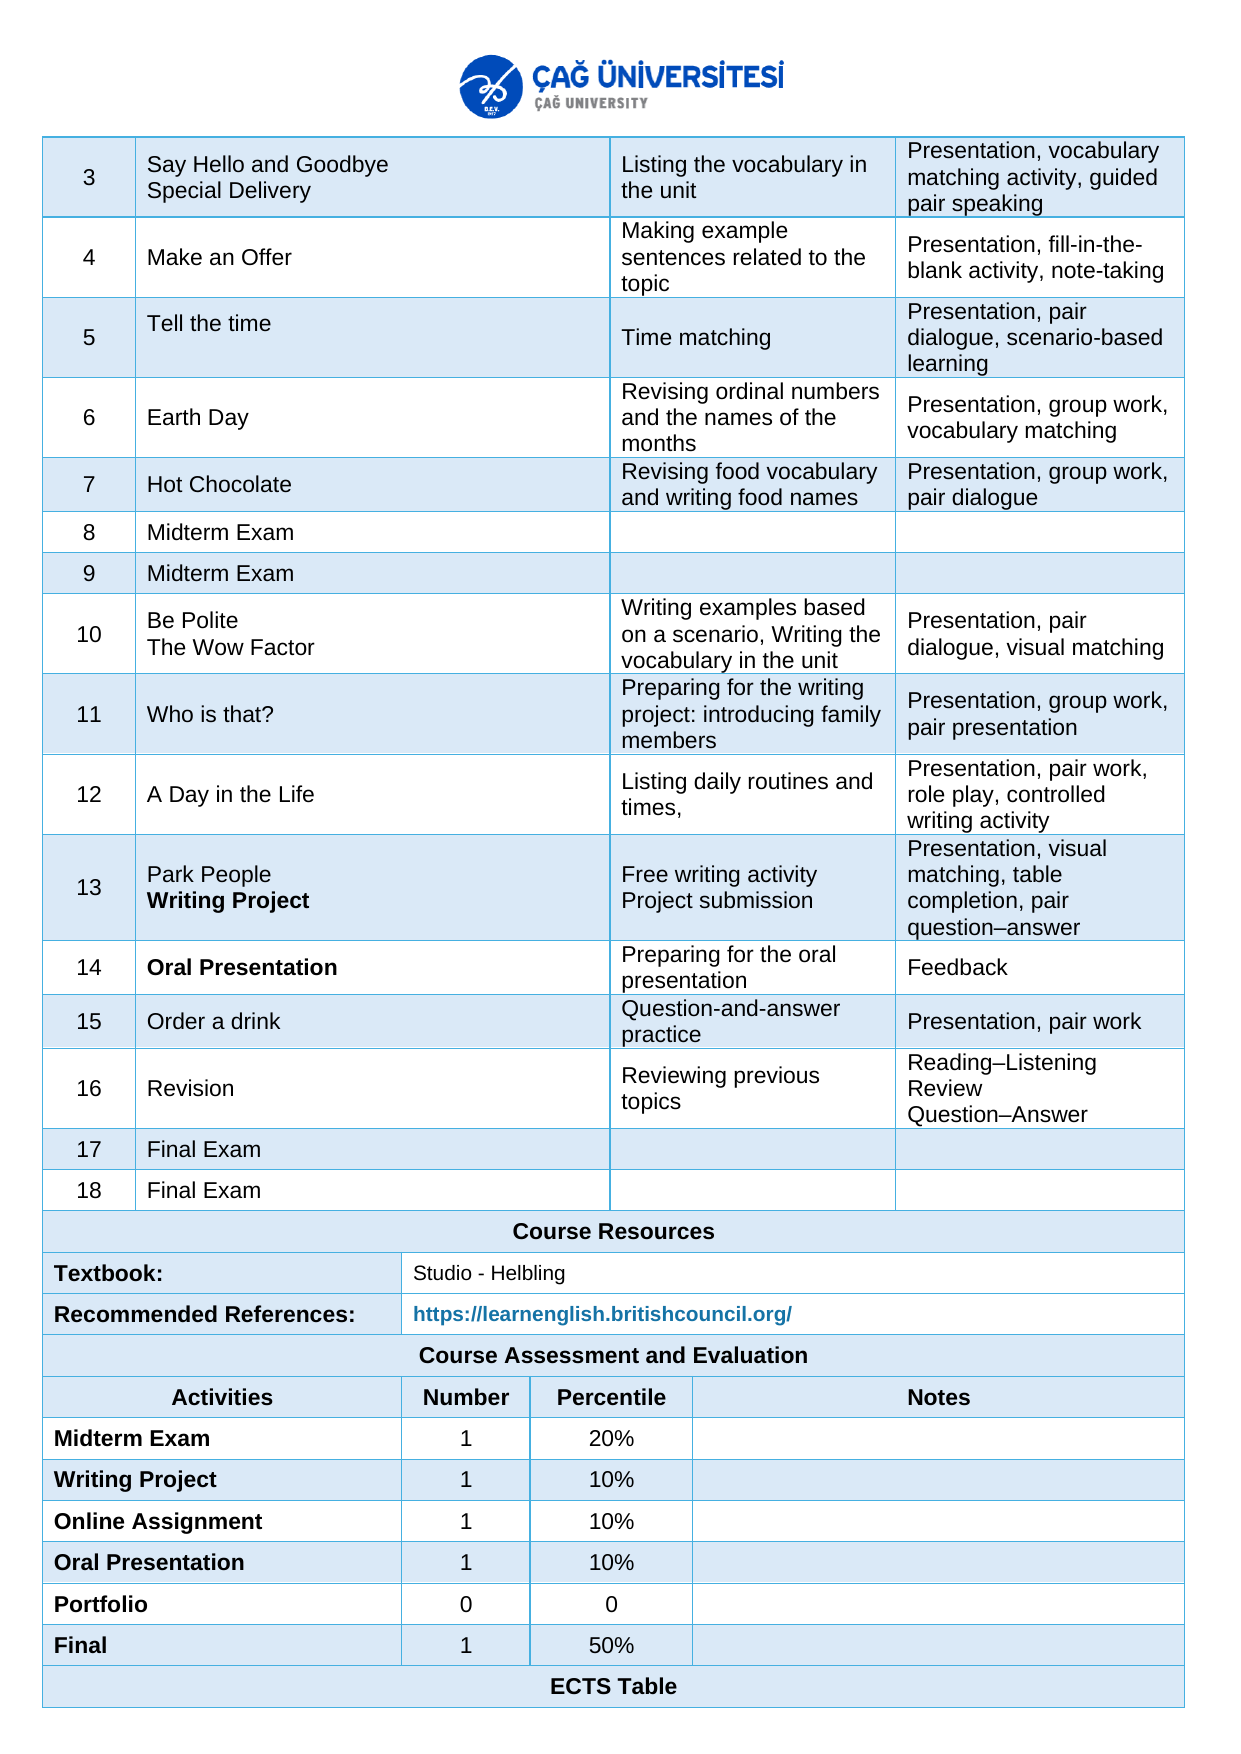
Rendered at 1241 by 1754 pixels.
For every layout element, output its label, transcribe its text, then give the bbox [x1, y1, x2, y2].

table_cell 10 [43, 594, 135, 673]
table_cell Recommended References: [43, 1294, 401, 1334]
table_cell Number [402, 1377, 529, 1417]
table_cell 20% [531, 1418, 692, 1458]
table_cell 1 [402, 1460, 529, 1500]
table_cell 14 [43, 941, 135, 994]
table_cell 10% [531, 1501, 692, 1541]
table_cell Feedback [896, 941, 1184, 994]
table_cell [896, 553, 1184, 593]
table_cell Presentation, vocabulary matching activity, guided pair speaking [896, 138, 1184, 216]
table_cell Free writing activity Project submission [611, 835, 895, 940]
table_cell Hot Chocolate [136, 458, 609, 511]
table_cell Oral Presentation [136, 941, 609, 994]
table_cell Percentile [531, 1377, 692, 1417]
table_cell 1 [402, 1625, 529, 1665]
table_cell Park People Writing Project [136, 835, 609, 940]
table_cell https://learnenglish.britishcouncil.org/ [402, 1294, 1184, 1334]
table_cell [693, 1625, 1184, 1665]
table_cell Earth Day [136, 378, 609, 457]
table_cell 1 [402, 1501, 529, 1541]
table_cell Course Assessment and Evaluation [43, 1335, 1184, 1376]
table_cell 9 [43, 553, 135, 593]
picture [442, 29, 798, 136]
table_cell Notes [693, 1377, 1184, 1417]
table_cell Who is that? [136, 674, 609, 753]
table_cell 0 [402, 1584, 529, 1624]
table_cell Revising ordinal numbers and the names of the months [611, 378, 895, 457]
table_cell Presentation, group work, vocabulary matching [896, 378, 1184, 457]
table_cell Writing Project [43, 1460, 401, 1500]
table_cell Order a drink [136, 995, 609, 1047]
table_cell 4 [43, 218, 135, 297]
table_cell 10% [531, 1542, 692, 1582]
table_cell Make an Offer [136, 218, 609, 297]
table_cell Say Hello and Goodbye Special Delivery [136, 138, 609, 216]
table_cell Preparing for the writing project: introducing family members [611, 674, 895, 753]
table_cell 3 [43, 138, 135, 216]
table_cell 50% [531, 1625, 692, 1665]
table_cell Reading–Listening Review Question–Answer [896, 1049, 1184, 1128]
table_cell Midterm Exam [43, 1418, 401, 1458]
table_cell [693, 1418, 1184, 1458]
table_cell Presentation, group work, pair dialogue [896, 458, 1184, 511]
table_cell Preparing for the oral presentation [611, 941, 895, 994]
table_cell Midterm Exam [136, 553, 609, 593]
table_cell 6 [43, 378, 135, 457]
table_cell Textbook: [43, 1253, 401, 1293]
table_cell Online Assignment [43, 1501, 401, 1541]
table_cell Portfolio [43, 1584, 401, 1624]
table_cell Making example sentences related to the topic [611, 218, 895, 297]
table_cell Listing the vocabulary in the unit [611, 138, 895, 216]
table_cell 7 [43, 458, 135, 511]
table_cell 17 [43, 1129, 135, 1169]
table_cell Presentation, pair work, role play, controlled writing activity [896, 755, 1184, 833]
table_cell Presentation, visual matching, table completion, pair question–answer [896, 835, 1184, 940]
table_cell Presentation, fill-in-the-blank activity, note-taking [896, 218, 1184, 297]
table_cell Question-and-answer practice [611, 995, 895, 1047]
table_cell Listing daily routines and times, [611, 755, 895, 833]
table_cell Activities [43, 1377, 401, 1417]
table_cell A Day in the Life [136, 755, 609, 833]
table_cell [611, 1170, 895, 1210]
table_cell 5 [43, 298, 135, 377]
table_cell 8 [43, 512, 135, 552]
table_cell ECTS Table [43, 1666, 1184, 1707]
table_cell Final Exam [136, 1129, 609, 1169]
table_cell [693, 1542, 1184, 1582]
table_cell Studio - Helbling [402, 1253, 1184, 1293]
table_cell Presentation, pair dialogue, scenario-based learning [896, 298, 1184, 377]
table_cell [896, 1129, 1184, 1169]
table_cell Reviewing previous topics [611, 1049, 895, 1128]
table_cell Final [43, 1625, 401, 1665]
table_cell Midterm Exam [136, 512, 609, 552]
table_cell Time matching [611, 298, 895, 377]
table_cell 16 [43, 1049, 135, 1128]
table_cell [693, 1460, 1184, 1500]
table_cell [896, 512, 1184, 552]
table_cell Presentation, group work, pair presentation [896, 674, 1184, 753]
table_cell 13 [43, 835, 135, 940]
table_cell Final Exam [136, 1170, 609, 1210]
table_cell Be Polite The Wow Factor [136, 594, 609, 673]
table_cell [693, 1501, 1184, 1541]
table_cell 10% [531, 1460, 692, 1500]
table_cell 0 [531, 1584, 692, 1624]
table_cell Course Resources [43, 1211, 1184, 1252]
table_cell 15 [43, 995, 135, 1047]
table_cell Oral Presentation [43, 1542, 401, 1582]
table_cell [693, 1584, 1184, 1624]
table_cell [611, 553, 895, 593]
table_cell Revision [136, 1049, 609, 1128]
table_cell 12 [43, 755, 135, 833]
table_cell 18 [43, 1170, 135, 1210]
table_cell [896, 1170, 1184, 1210]
table_cell 11 [43, 674, 135, 753]
table_cell Presentation, pair dialogue, visual matching [896, 594, 1184, 673]
table_cell 1 [402, 1418, 529, 1458]
table_cell Revising food vocabulary and writing food names [611, 458, 895, 511]
table_cell [611, 512, 895, 552]
table_cell [611, 1129, 895, 1169]
table_cell Writing examples based on a scenario, Writing the vocabulary in the unit [611, 594, 895, 673]
table_cell Presentation, pair work [896, 995, 1184, 1047]
table_cell 1 [402, 1542, 529, 1582]
table_cell Tell the time [136, 298, 609, 377]
